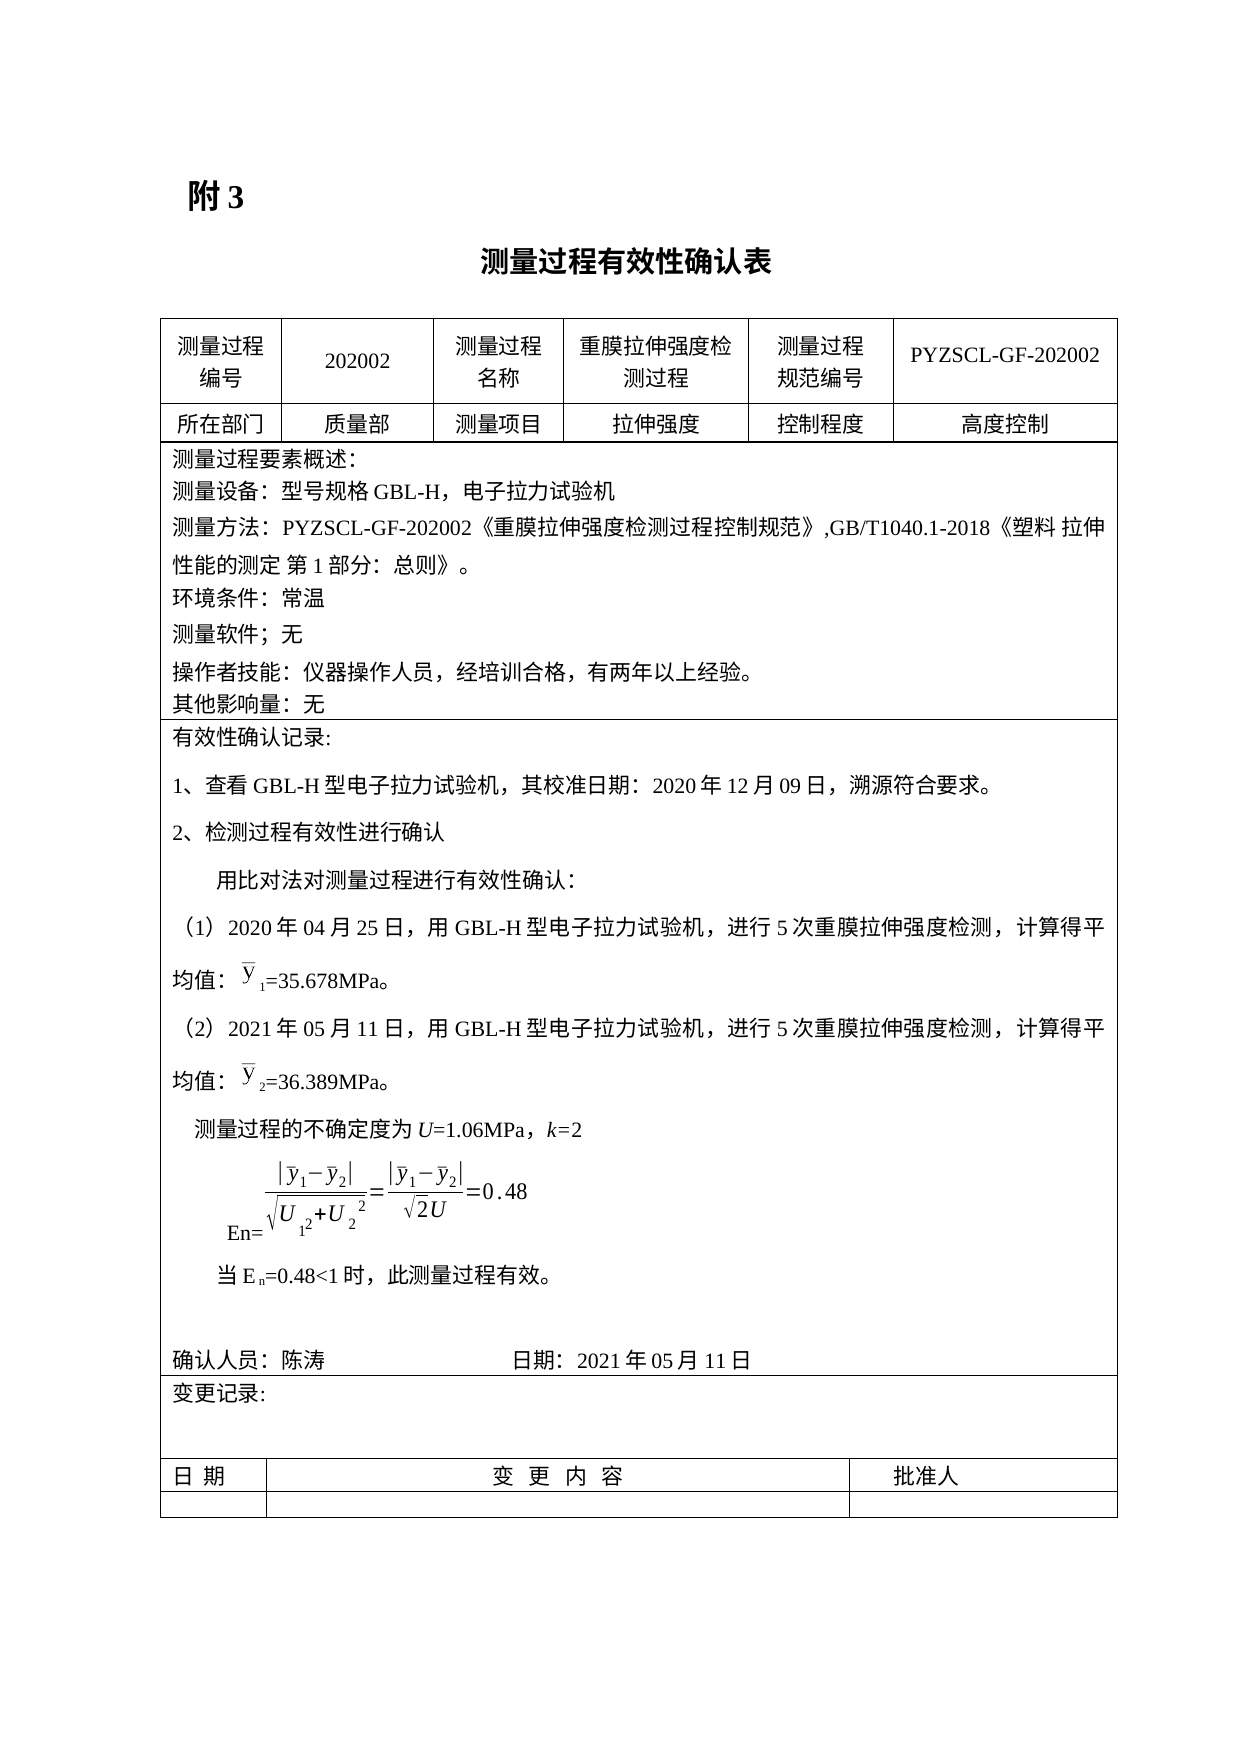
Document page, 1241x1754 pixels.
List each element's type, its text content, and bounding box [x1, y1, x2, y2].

table_header 202002 [282, 319, 433, 403]
table_cell 批准人 [850, 1459, 1117, 1491]
text 测量过程有效性确认表 [187, 227, 1053, 292]
table_cell 测量过程要素概述： 测量设备：型号规格GBL-H，电子拉力试验机 测量方法：PYZSCL-GF-202002《重膜拉伸强度检测过程控制规范》,GB/T1040.1-2018《塑料 拉伸性能的测定 第1部分：总则》。 环境条件：常温 测量软件；无 操作者技能：仪器操作人员，经培训合格，有两年以上经验。 其他影响量：无 [161, 443, 1117, 719]
table_header 测量过程名称 [434, 319, 563, 403]
table_cell 所在部门 [161, 404, 281, 441]
table_cell 有效性确认记录: 1、查看GBL-H型电子拉力试验机，其校准日期：2020年12月09日，溯源符合要求。 2、检测过程有效性进行确认 用比对法对测量过程进行有效性确认： （1）2020年04月25日，用GBL-H型电子拉力试验机，进行5次重膜拉伸强度检测，计算得平均值：1=35.678MPa。 （2）2021年05月11日，用GBL-H型电子拉力试验机，进行5次重膜拉伸强度检测，计算得平均值：2=36.389MPa。 测量过程的不确定度为U=1.06MPa，k=2 En= 当E n=0.48<1时，此测量过程有效。 确认人员：陈涛 日期：2021年05月 11日 [161, 720, 1117, 1375]
table_header 测量过程 规范编号 [749, 319, 893, 403]
table_cell 拉伸强度 [564, 404, 748, 441]
table_cell [161, 1492, 266, 1517]
table_cell [267, 1492, 849, 1517]
table_header 测量过程编号 [161, 319, 281, 403]
table_cell 质量部 [282, 404, 433, 441]
table_cell 高度控制 [894, 404, 1117, 441]
table_header PYZSCL-GF-202002 [894, 319, 1117, 403]
table_cell 日 期 [161, 1459, 266, 1491]
table_cell 变 更 内 容 [267, 1459, 849, 1491]
table_cell 控制程度 [749, 404, 893, 441]
table_cell 测量项目 [434, 404, 563, 441]
table_cell [850, 1492, 1117, 1517]
text 附3 [187, 162, 1053, 227]
table_header 重膜拉伸强度检测过程 [564, 319, 748, 403]
table_cell 变更记录: [161, 1376, 1117, 1458]
